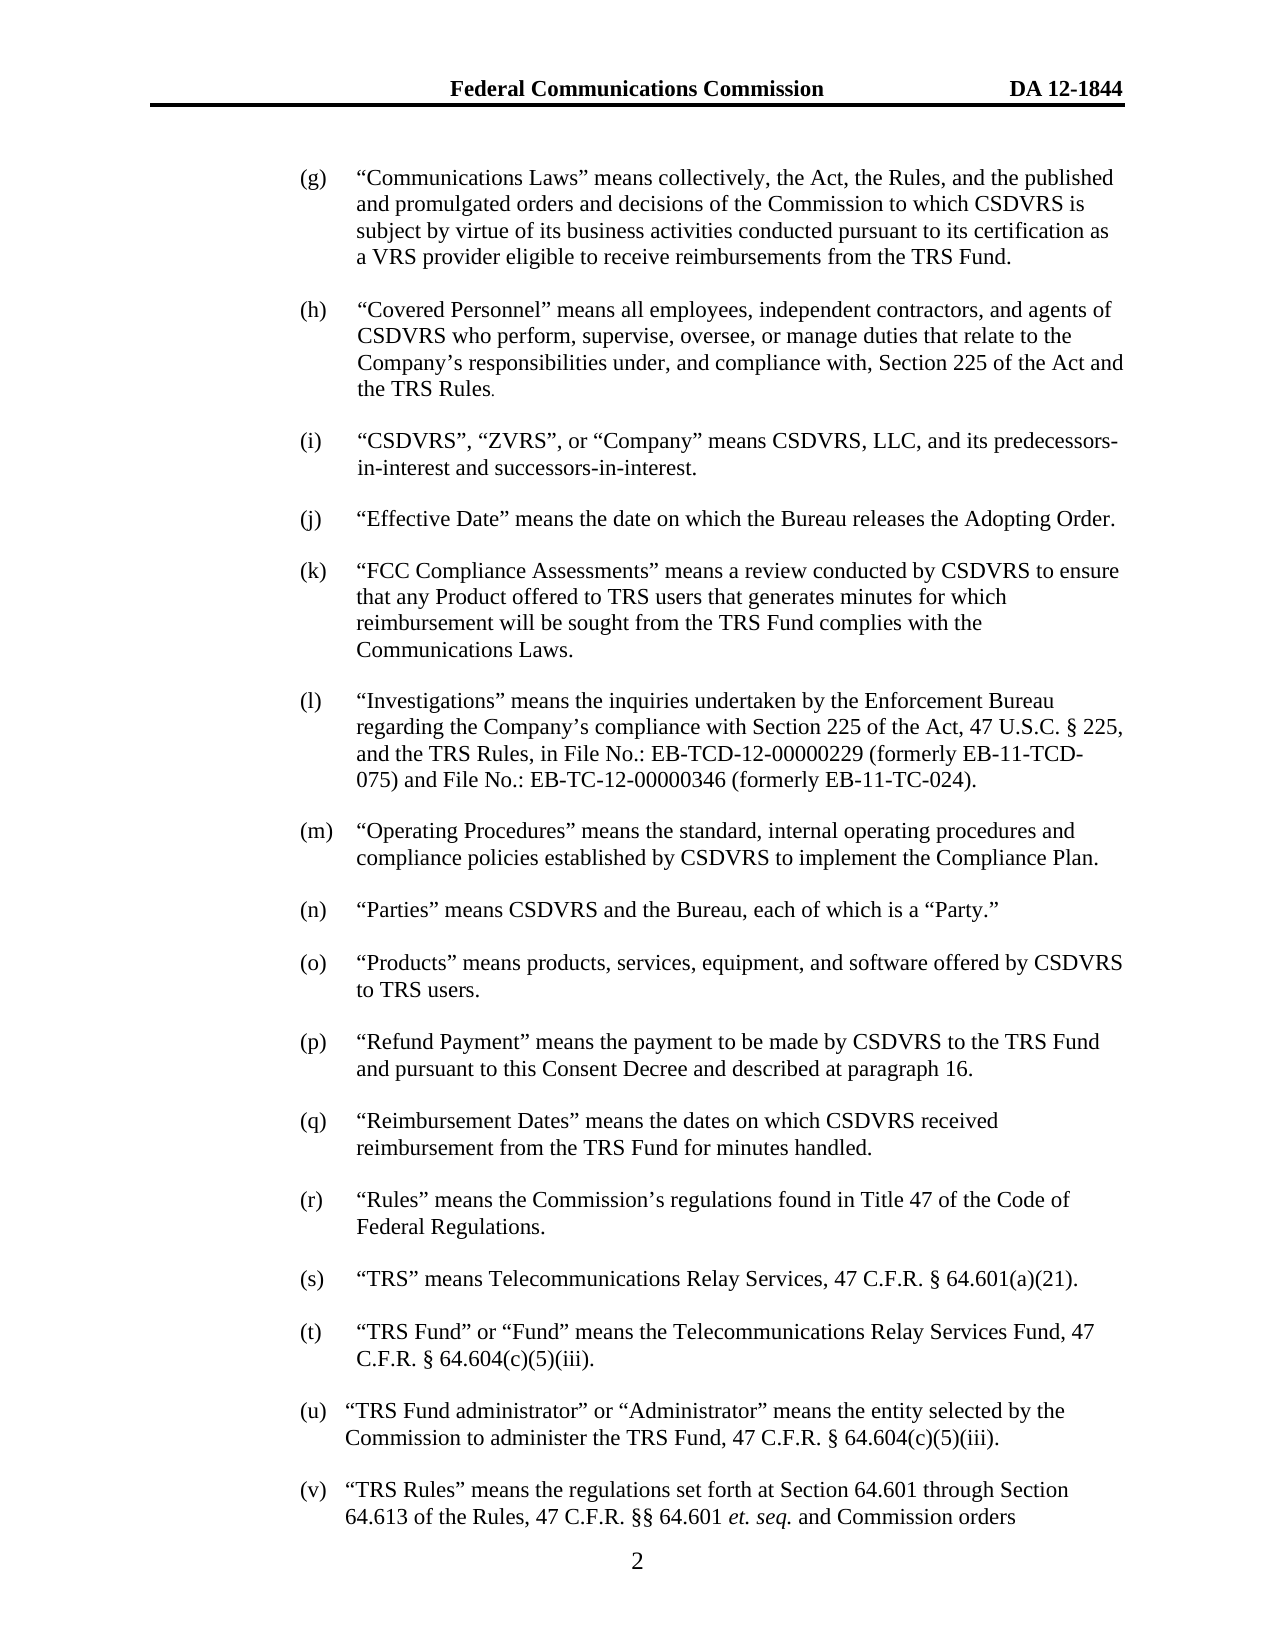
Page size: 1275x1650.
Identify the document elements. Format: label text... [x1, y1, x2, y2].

list “Products” means products, services, equipment, and software offered by CSDVRS to TRS users. [300, 949, 1125, 1002]
list “Covered Personnel” means all employees, independent contractors, and agents of CSDVRS who perform, supervise, oversee, or manage duties that relate to the Company’s responsibilities under, and compliance with, Section 225 of the Act and the TRS Rules. [300, 296, 1125, 401]
list “Effective Date” means the date on which the Bureau releases the Adopting Order. [300, 505, 1125, 532]
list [300, 1476, 1125, 1529]
list “TRS” means Telecommunications Relay Services, 47 C.F.R. § 64.601(a)(21). [300, 1266, 1125, 1292]
list “Refund Payment” means the payment to be made by CSDVRS to the TRS Fund and pursuant to this Consent Decree and described at paragraph 16. [300, 1028, 1125, 1081]
list “Rules” means the Commission’s regulations found in Title 47 of the Code of Federal Regulations. [300, 1186, 1125, 1239]
list “TRS Fund” or “Fund” means the Telecommunications Relay Services Fund, 47 C.F.R. § 64.604(c)(5)(iii). [300, 1318, 1125, 1371]
list “Investigations” means the inquiries undertaken by the Enforcement Bureau regarding the Company’s compliance with Section 225 of the Act, 47 U.S.C. § 225, and the TRS Rules, in File No.: EB-TCD-12-00000229 (formerly EB-11-TCD-075) and File No.: EB-TC-12-00000346 (formerly EB-11-TC-024). [300, 687, 1125, 792]
list “CSDVRS”, “ZVRS”, or “Company” means CSDVRS, LLC, and its predecessors-in-interest and successors-in-interest. [300, 428, 1125, 480]
list “Operating Procedures” means the standard, internal operating procedures and compliance policies established by CSDVRS to implement the Compliance Plan. [300, 817, 1125, 870]
list “Reimbursement Dates” means the dates on which CSDVRS received reimbursement from the TRS Fund for minutes handled. [300, 1107, 1125, 1160]
list “Communications Laws” means collectively, the Act, the Rules, and the published and promulgated orders and decisions of the Commission to which CSDVRS is subject by virtue of its business activities conducted pursuant to its certification as a VRS provider eligible to receive reimbursements from the TRS Fund. [300, 164, 1125, 269]
list “TRS Fund administrator” or “Administrator” means the entity selected by the Commission to administer the TRS Fund, 47 C.F.R. § 64.604(c)(5)(iii). [300, 1397, 1125, 1450]
list “FCC Compliance Assessments” means a review conducted by CSDVRS to ensure that any Product offered to TRS users that generates minutes for which reimbursement will be sought from the TRS Fund complies with the Communications Laws. [300, 557, 1125, 662]
list “Parties” means CSDVRS and the Bureau, each of which is a “Party.” [300, 897, 1125, 923]
